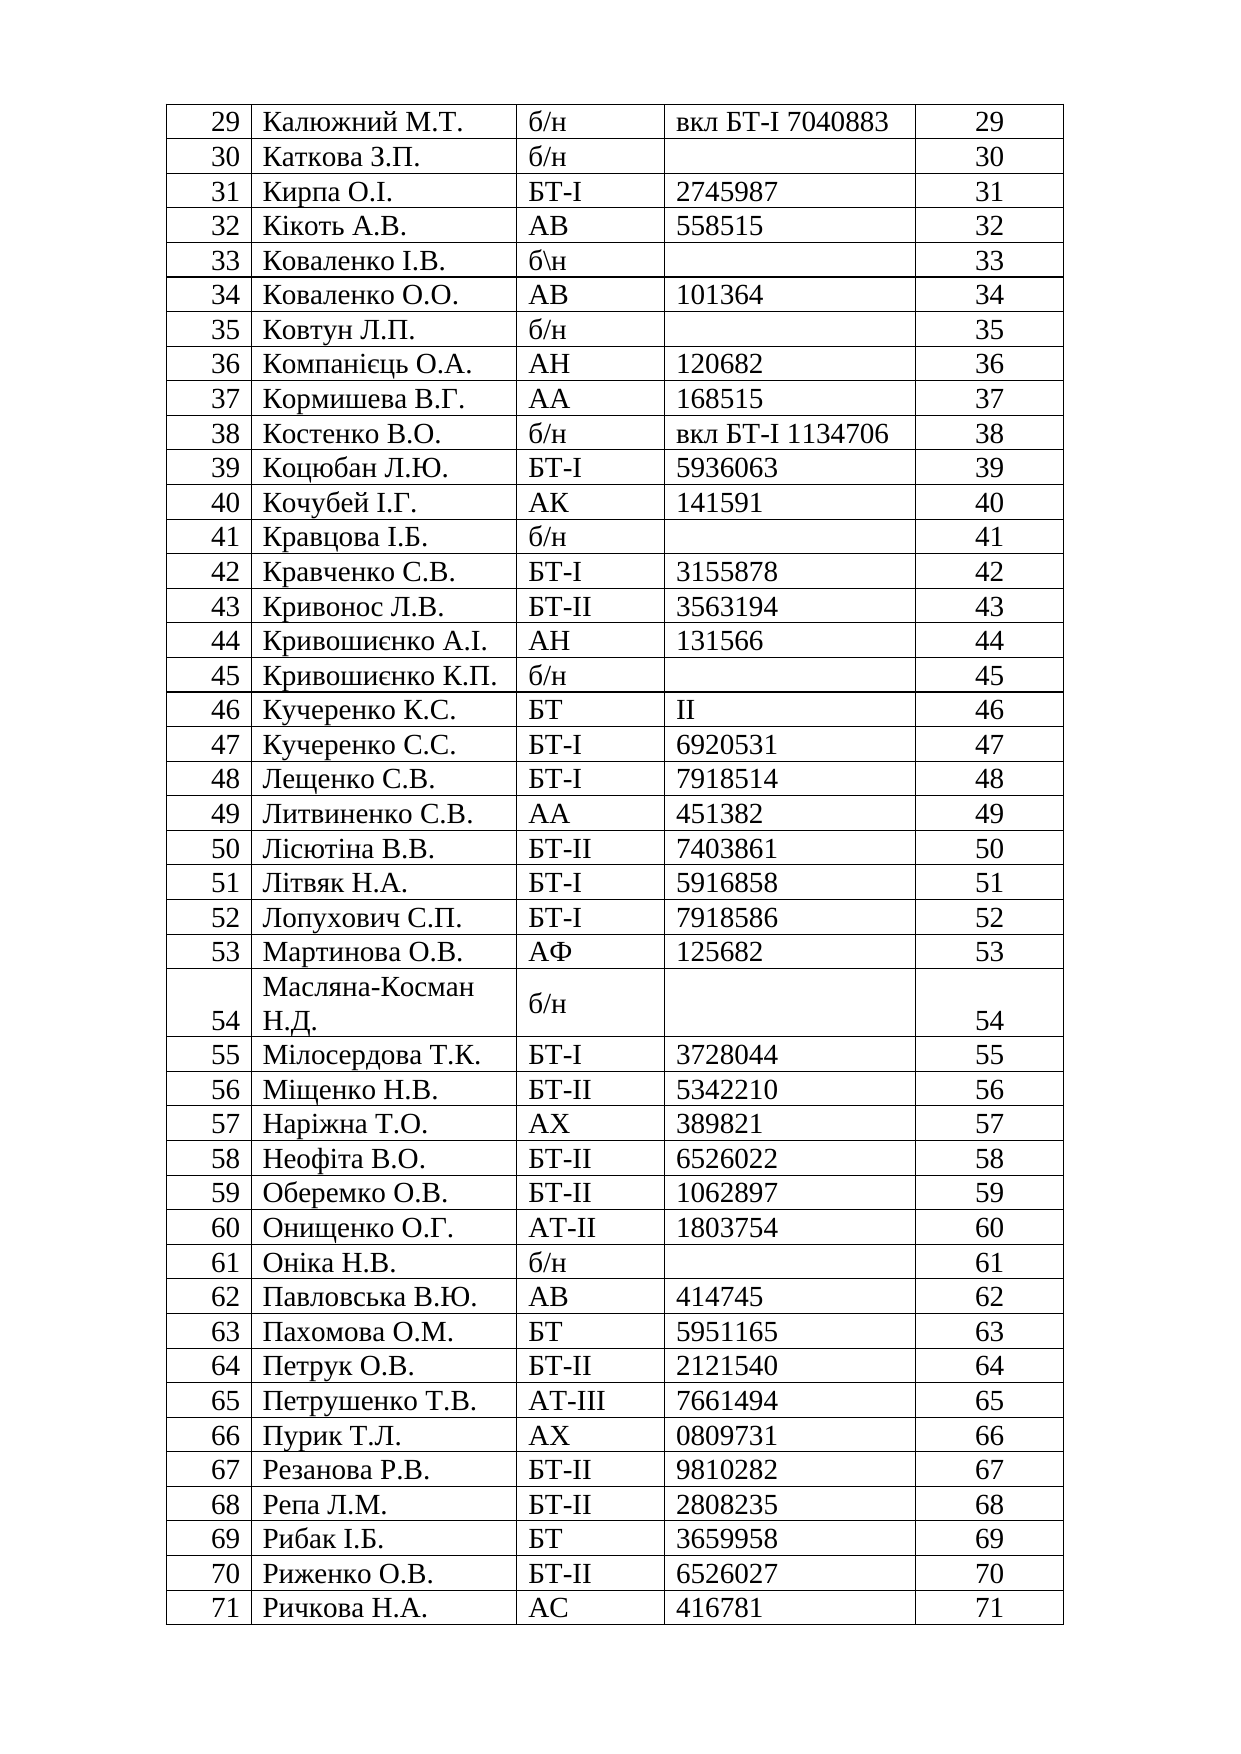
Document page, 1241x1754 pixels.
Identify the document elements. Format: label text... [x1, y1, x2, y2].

table_cell Литвиненко С.В. [252, 796, 516, 830]
table_cell 131566 [665, 623, 915, 657]
table_cell Коцюбан Л.Ю. [252, 450, 516, 484]
table_cell БТ-ІІ [517, 831, 664, 864]
table_cell 29 [167, 105, 251, 138]
table_cell 42 [167, 554, 251, 588]
table_cell Мілосердова Т.К. [252, 1037, 516, 1071]
table_cell 5342210 [665, 1072, 915, 1105]
table_cell 69 [916, 1521, 1063, 1555]
table_cell Пурик Т.Л. [252, 1418, 516, 1451]
table_cell б/н [517, 969, 664, 1036]
table_cell 389821 [665, 1106, 915, 1140]
table_cell Кирпа О.І. [252, 174, 516, 207]
table_cell 38 [167, 416, 251, 449]
table_cell 66 [916, 1418, 1063, 1451]
table_cell 7661494 [665, 1383, 915, 1417]
table_cell б/н [517, 139, 664, 173]
table_cell 51 [167, 865, 251, 899]
table_cell 39 [916, 450, 1063, 484]
table_cell 34 [167, 278, 251, 311]
table_cell АХ [517, 1106, 664, 1140]
table_cell Кормишева В.Г. [252, 381, 516, 415]
table_cell БТ-ІІ [517, 1452, 664, 1486]
table_cell 47 [167, 727, 251, 761]
table_cell БТ-І [517, 865, 664, 899]
table_cell 3563194 [665, 589, 915, 622]
table_cell 44 [167, 623, 251, 657]
table_cell [665, 658, 915, 691]
table_cell б/н [517, 658, 664, 691]
table_cell Оніка Н.В. [252, 1245, 516, 1278]
table_cell Оберемко О.В. [252, 1176, 516, 1209]
table_cell БТ-І [517, 727, 664, 761]
table_cell 63 [167, 1314, 251, 1347]
table_cell 30 [916, 139, 1063, 173]
table_cell 2121540 [665, 1349, 915, 1382]
table_cell 36 [916, 347, 1063, 380]
table_cell Коваленко І.В. [252, 243, 516, 276]
table_cell Кікоть А.В. [252, 208, 516, 242]
table_cell БТ-І [517, 450, 664, 484]
table_cell 59 [916, 1176, 1063, 1209]
table_cell 33 [167, 243, 251, 276]
table_cell 2745987 [665, 174, 915, 207]
table_cell 53 [167, 935, 251, 968]
table_cell Неофіта В.О. [252, 1141, 516, 1174]
table_cell Літвяк Н.А. [252, 865, 516, 899]
table_cell 39 [167, 450, 251, 484]
table_cell БТ-І [517, 900, 664, 933]
table_cell 30 [167, 139, 251, 173]
table_cell 46 [916, 693, 1063, 726]
table_cell АС [517, 1591, 664, 1624]
table_cell 416781 [665, 1591, 915, 1624]
table_cell АФ [517, 935, 664, 968]
table_cell БТ-І [517, 554, 664, 588]
table_cell 56 [916, 1072, 1063, 1105]
table_cell 6920531 [665, 727, 915, 761]
table_cell Кривошиєнко А.І. [252, 623, 516, 657]
table_cell Пахомова О.М. [252, 1314, 516, 1347]
table_cell Лещенко С.В. [252, 762, 516, 795]
table_cell Резанова Р.В. [252, 1452, 516, 1486]
table_cell 69 [167, 1521, 251, 1555]
table_cell 29 [916, 105, 1063, 138]
table_cell 41 [916, 520, 1063, 553]
table_cell Ричкова Н.А. [252, 1591, 516, 1624]
table_cell АВ [517, 208, 664, 242]
table_cell 34 [916, 278, 1063, 311]
table_cell Ковтун Л.П. [252, 312, 516, 346]
table_cell б/н [517, 416, 664, 449]
table_cell Кочубей І.Г. [252, 485, 516, 518]
table_cell 48 [916, 762, 1063, 795]
table_cell 7918514 [665, 762, 915, 795]
table_cell 32 [167, 208, 251, 242]
table_cell 68 [916, 1487, 1063, 1520]
table_cell 60 [916, 1210, 1063, 1244]
table_cell 6526022 [665, 1141, 915, 1174]
table_cell 35 [916, 312, 1063, 346]
table_cell 43 [167, 589, 251, 622]
table_cell Каткова З.П. [252, 139, 516, 173]
table_cell 33 [916, 243, 1063, 276]
table_cell Кравцова І.Б. [252, 520, 516, 553]
table_cell 1803754 [665, 1210, 915, 1244]
table_cell Міщенко Н.В. [252, 1072, 516, 1105]
table_cell 71 [916, 1591, 1063, 1624]
table_cell Репа Л.М. [252, 1487, 516, 1520]
table_cell [665, 1245, 915, 1278]
table_cell Петрук О.В. [252, 1349, 516, 1382]
table_cell 1062897 [665, 1176, 915, 1209]
table_cell 141591 [665, 485, 915, 518]
table_cell 67 [916, 1452, 1063, 1486]
table_cell 125682 [665, 935, 915, 968]
table_cell 46 [167, 693, 251, 726]
table_cell 49 [916, 796, 1063, 830]
table_cell 7403861 [665, 831, 915, 864]
table_cell [665, 312, 915, 346]
table_cell 61 [167, 1245, 251, 1278]
table_cell Кучеренко С.С. [252, 727, 516, 761]
table_cell 55 [167, 1037, 251, 1071]
table_cell 37 [916, 381, 1063, 415]
table_cell Костенко В.О. [252, 416, 516, 449]
table_cell 3728044 [665, 1037, 915, 1071]
table_cell Мартинова О.В. [252, 935, 516, 968]
table_cell 3155878 [665, 554, 915, 588]
table_cell АА [517, 381, 664, 415]
table_cell 66 [167, 1418, 251, 1451]
table_cell Рибак І.Б. [252, 1521, 516, 1555]
table_cell Петрушенко Т.В. [252, 1383, 516, 1417]
table_cell АТ-ІІ [517, 1210, 664, 1244]
table_cell 60 [167, 1210, 251, 1244]
table_cell 63 [916, 1314, 1063, 1347]
table_cell 48 [167, 762, 251, 795]
table_cell 64 [916, 1349, 1063, 1382]
table_cell Компанієць О.А. [252, 347, 516, 380]
table_cell АН [517, 347, 664, 380]
table_cell БТ-ІІ [517, 1487, 664, 1520]
table_cell 54 [167, 969, 251, 1036]
table_cell ІІ [665, 693, 915, 726]
table_cell БТ-ІІ [517, 1141, 664, 1174]
table_cell 71 [167, 1591, 251, 1624]
table_cell 55 [916, 1037, 1063, 1071]
table_cell Кривонос Л.В. [252, 589, 516, 622]
table_cell 40 [916, 485, 1063, 518]
table_cell 451382 [665, 796, 915, 830]
table_cell 58 [167, 1141, 251, 1174]
table_cell БТ-І [517, 174, 664, 207]
table_cell 42 [916, 554, 1063, 588]
table_cell 50 [916, 831, 1063, 864]
table_cell 5936063 [665, 450, 915, 484]
table_cell 558515 [665, 208, 915, 242]
table_cell вкл БТ-І 1134706 [665, 416, 915, 449]
table_cell 31 [167, 174, 251, 207]
table_cell 52 [167, 900, 251, 933]
table_cell 68 [167, 1487, 251, 1520]
table_cell б/н [517, 1245, 664, 1278]
table_cell Коваленко О.О. [252, 278, 516, 311]
table_cell 70 [167, 1556, 251, 1589]
table_cell АВ [517, 278, 664, 311]
table_cell БТ-II [517, 589, 664, 622]
table_cell 2808235 [665, 1487, 915, 1520]
table_cell б/н [517, 520, 664, 553]
table_cell [665, 139, 915, 173]
table_cell 47 [916, 727, 1063, 761]
table_cell 59 [167, 1176, 251, 1209]
table_cell 51 [916, 865, 1063, 899]
table_cell 32 [916, 208, 1063, 242]
table_cell АТ-ІІІ [517, 1383, 664, 1417]
table_cell 40 [167, 485, 251, 518]
table_cell БТ [517, 1521, 664, 1555]
table_cell 41 [167, 520, 251, 553]
table_cell БТ [517, 693, 664, 726]
table_cell 49 [167, 796, 251, 830]
table_cell 65 [167, 1383, 251, 1417]
table_cell Риженко О.В. [252, 1556, 516, 1589]
table_cell АХ [517, 1418, 664, 1451]
table_cell Онищенко О.Г. [252, 1210, 516, 1244]
table_cell 56 [167, 1072, 251, 1105]
table_cell 101364 [665, 278, 915, 311]
table_cell 36 [167, 347, 251, 380]
table_cell 43 [916, 589, 1063, 622]
table_cell Кравченко С.В. [252, 554, 516, 588]
table_cell БТ [517, 1314, 664, 1347]
table_cell 44 [916, 623, 1063, 657]
table_cell [665, 520, 915, 553]
table_cell 65 [916, 1383, 1063, 1417]
table_cell [665, 969, 915, 1036]
table_cell [665, 243, 915, 276]
table_cell АН [517, 623, 664, 657]
table_cell 62 [916, 1279, 1063, 1313]
table_cell 9810282 [665, 1452, 915, 1486]
table_cell 5916858 [665, 865, 915, 899]
table_cell Кривошиєнко К.П. [252, 658, 516, 691]
table_cell б/н [517, 312, 664, 346]
table_cell Павловська В.Ю. [252, 1279, 516, 1313]
table_cell 31 [916, 174, 1063, 207]
table_cell 57 [916, 1106, 1063, 1140]
table_cell 37 [167, 381, 251, 415]
table_cell 70 [916, 1556, 1063, 1589]
table_cell 6526027 [665, 1556, 915, 1589]
table_cell 3659958 [665, 1521, 915, 1555]
table_cell 53 [916, 935, 1063, 968]
table_cell Кучеренко К.С. [252, 693, 516, 726]
table_cell 50 [167, 831, 251, 864]
table_cell БТ-ІІ [517, 1556, 664, 1589]
table_cell 54 [916, 969, 1063, 1036]
table_cell БТ-ІІ [517, 1349, 664, 1382]
table_cell 120682 [665, 347, 915, 380]
table_cell Наріжна Т.О. [252, 1106, 516, 1140]
table_cell 64 [167, 1349, 251, 1382]
table_cell Масляна-Косман Н.Д. [252, 969, 516, 1036]
table_cell 35 [167, 312, 251, 346]
table_cell БТ-І [517, 1037, 664, 1071]
table_cell Лопухович С.П. [252, 900, 516, 933]
table_cell 45 [167, 658, 251, 691]
table_cell 62 [167, 1279, 251, 1313]
table_cell 5951165 [665, 1314, 915, 1347]
table_cell Калюжний М.Т. [252, 105, 516, 138]
table_cell 52 [916, 900, 1063, 933]
table_cell б\н [517, 243, 664, 276]
table_cell 0809731 [665, 1418, 915, 1451]
table_cell б/н [517, 105, 664, 138]
table_cell 61 [916, 1245, 1063, 1278]
table_cell вкл БТ-І 7040883 [665, 105, 915, 138]
table_cell АА [517, 796, 664, 830]
table_cell БТ-ІІ [517, 1176, 664, 1209]
table_cell 45 [916, 658, 1063, 691]
table_cell 67 [167, 1452, 251, 1486]
table_cell 38 [916, 416, 1063, 449]
table_cell 57 [167, 1106, 251, 1140]
table_cell 7918586 [665, 900, 915, 933]
table_cell 168515 [665, 381, 915, 415]
table_cell АК [517, 485, 664, 518]
table_cell БТ-І [517, 762, 664, 795]
table_cell БТ-ІІ [517, 1072, 664, 1105]
table_cell 414745 [665, 1279, 915, 1313]
table_cell 58 [916, 1141, 1063, 1174]
table_cell АВ [517, 1279, 664, 1313]
table_cell Лісютіна В.В. [252, 831, 516, 864]
